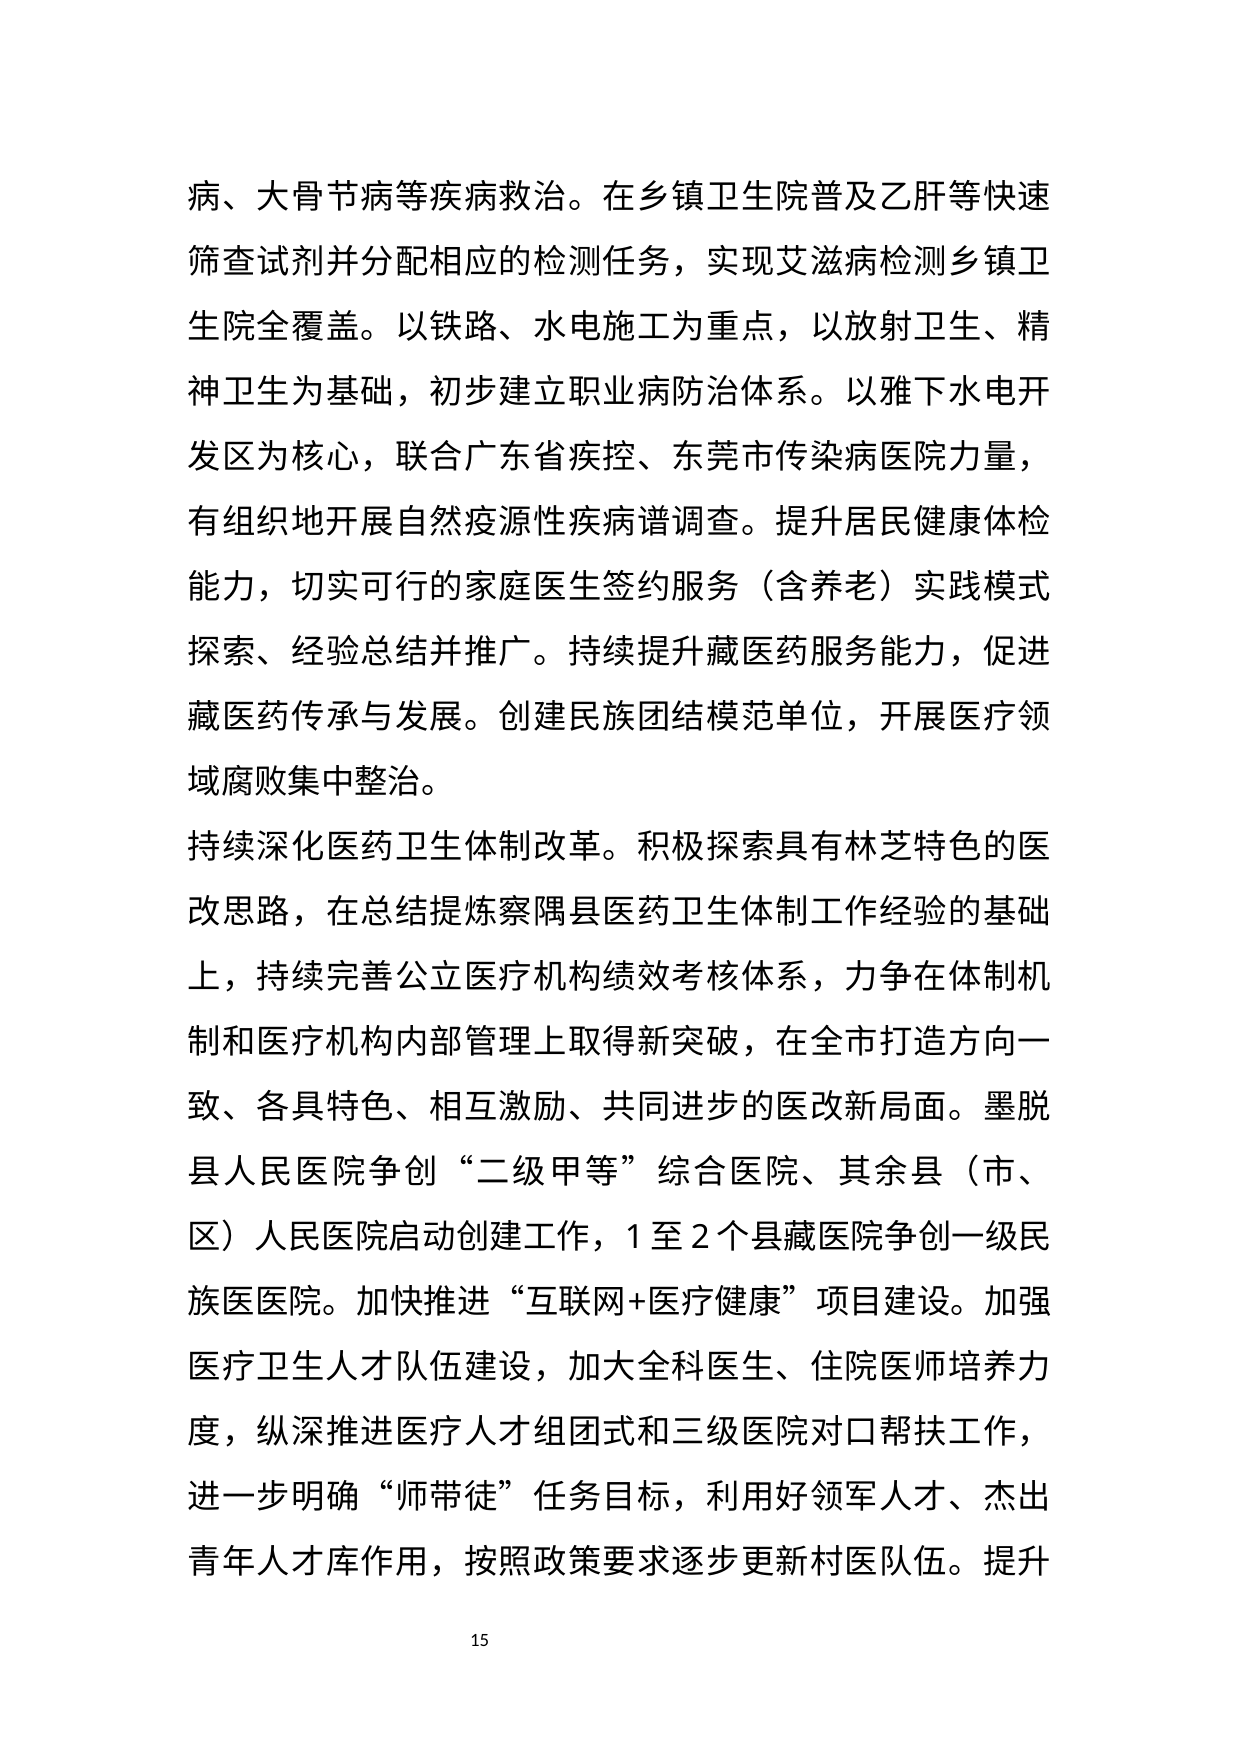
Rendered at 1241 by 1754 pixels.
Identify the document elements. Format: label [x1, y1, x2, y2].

text [187, 162, 1053, 812]
text [187, 812, 1053, 1592]
